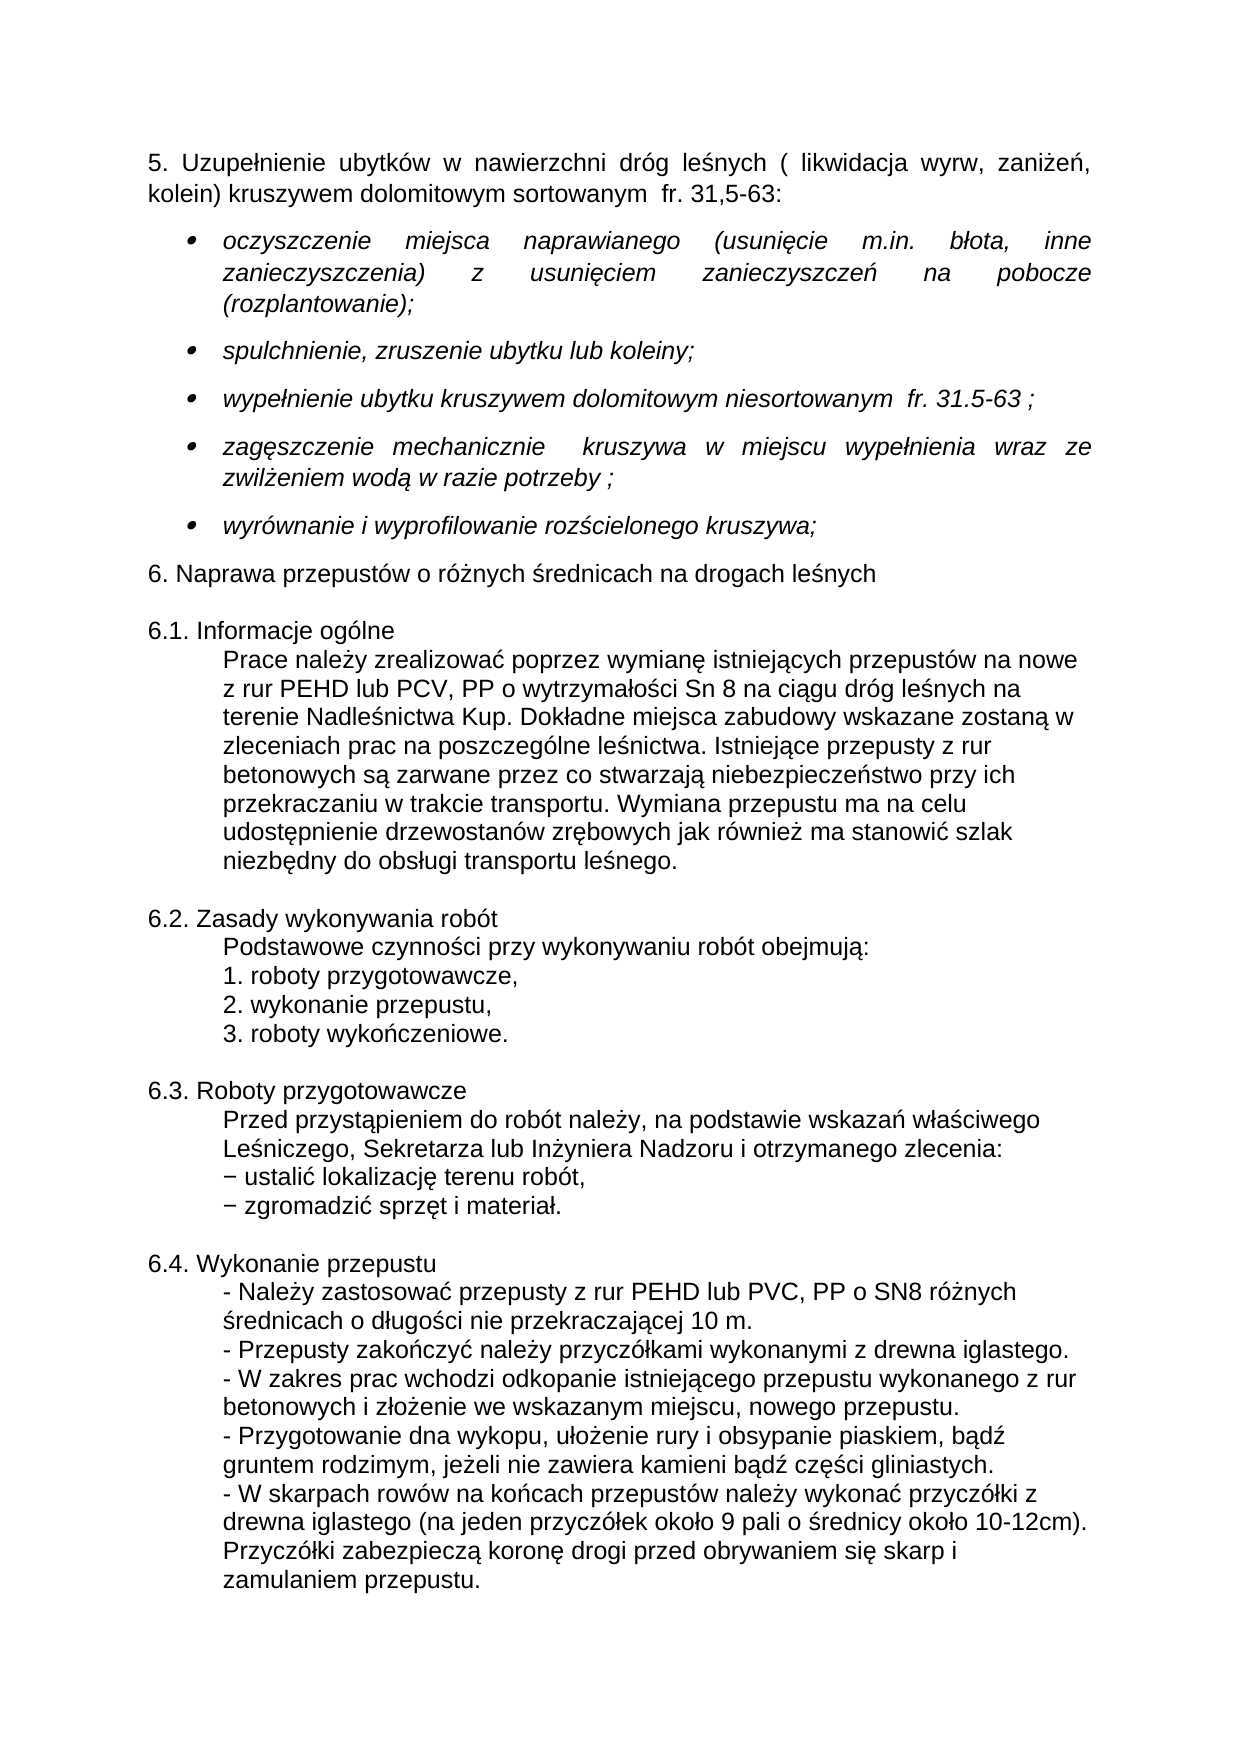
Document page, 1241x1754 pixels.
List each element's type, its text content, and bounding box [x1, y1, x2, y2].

text 6.1. Informacje ogólne [148, 616, 1093, 645]
text 6.3. Roboty przygotowawcze [148, 1076, 1093, 1105]
list spulchnienie, zruszenie ubytku lub koleiny; [185, 336, 1093, 365]
text 1. roboty przygotowawcze, [223, 961, 1093, 990]
text 6. Naprawa przepustów o różnych średnicach na drogach leśnych [148, 558, 1093, 587]
text − zgromadzić sprzęt i materiał. [223, 1191, 1093, 1220]
text 2. wykonanie przepustu, [223, 990, 1093, 1018]
text - Przygotowanie dna wykopu, ułożenie rury i obsypanie piaskiem, bądź gruntem rodzimym, jeżeli nie zawiera kamieni bądź części gliniastych. [223, 1421, 1093, 1478]
text - W skarpach rowów na końcach przepustów należy wykonać przyczółki z drewna iglastego (na jeden przyczółek około 9 pali o średnicy około 10-12cm). Przyczółki zabezpieczą koronę drogi przed obrywaniem się skarp i zamulaniem przepustu. [223, 1478, 1093, 1593]
text Prace należy zrealizować poprzez wymianę istniejących przepustów na nowe z rur PEHD lub PCV, PP o wytrzymałości Sn 8 na ciągu dróg leśnych na terenie Nadleśnictwa Kup. Dokładne miejsca zabudowy wskazane zostaną w zleceniach prac na poszczególne leśnictwa. Istniejące przepusty z rur betonowych są zarwane przez co stwarzają niebezpieczeństwo przy ich przekraczaniu w trakcie transportu. Wymiana przepustu ma na celu udostępnienie drzewostanów zrębowych jak również ma stanowić szlak niezbędny do obsługi transportu leśnego. [223, 645, 1093, 875]
text 6.4. Wykonanie przepustu [148, 1248, 1093, 1277]
text - W zakres prac wchodzi odkopanie istniejącego przepustu wykonanego z rur betonowych i złożenie we wskazanym miejscu, nowego przepustu. [223, 1363, 1093, 1421]
text 3. roboty wykończeniowe. [223, 1018, 1093, 1047]
text Podstawowe czynności przy wykonywaniu robót obejmują: [223, 932, 1093, 961]
text - Należy zastosować przepusty z rur PEHD lub PVC, PP o SN8 różnych średnicach o długości nie przekraczającej 10 m. [223, 1277, 1093, 1335]
list oczyszczenie miejsca naprawianego (usunięcie m.in. błota, inne zanieczyszczenia) z usunięciem zanieczyszczeń na pobocze (rozplantowanie); [185, 226, 1093, 317]
list wyrównanie i wyprofilowanie rozścielonego kruszywa; [185, 511, 1093, 539]
text 6.2. Zasady wykonywania robót [148, 903, 1093, 932]
text 5. Uzupełnienie ubytków w nawierzchni dróg leśnych ( likwidacja wyrw, zaniżeń, kolein) kruszywem dolomitowym sortowanym fr. 31,5-63: [148, 148, 1093, 207]
list wypełnienie ubytku kruszywem dolomitowym niesortowanym fr. 31.5-63 ; [185, 384, 1093, 413]
text − ustalić lokalizację terenu robót, [223, 1162, 1093, 1191]
list zagęszczenie mechanicznie kruszywa w miejscu wypełnienia wraz ze zwilżeniem wodą w razie potrzeby ; [185, 432, 1093, 492]
text - Przepusty zakończyć należy przyczółkami wykonanymi z drewna iglastego. [223, 1335, 1093, 1363]
text Przed przystąpieniem do robót należy, na podstawie wskazań właściwego Leśniczego, Sekretarza lub Inżyniera Nadzoru i otrzymanego zlecenia: [223, 1105, 1093, 1162]
